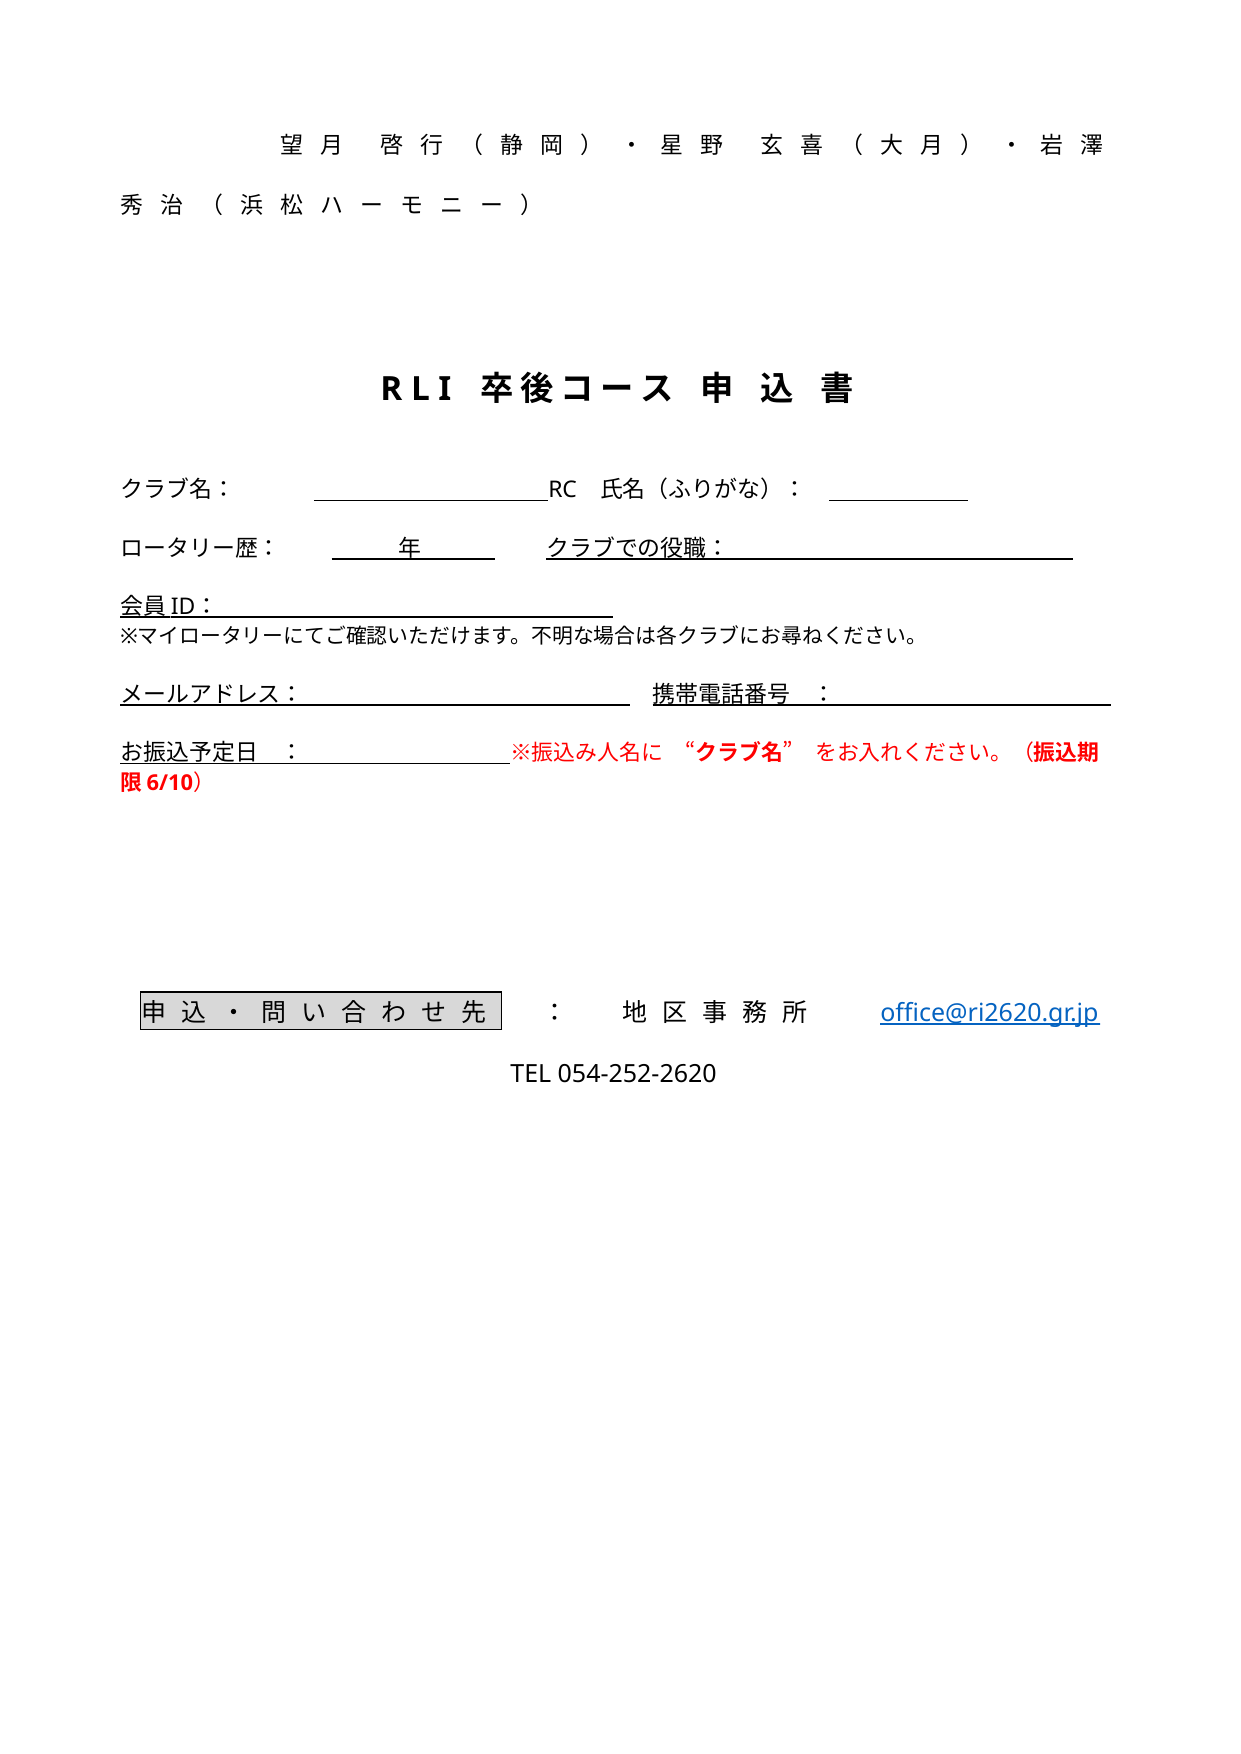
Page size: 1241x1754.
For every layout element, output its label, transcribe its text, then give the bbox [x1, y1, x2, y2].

text 会員ID： [120, 591, 1120, 620]
text R L I 卒後コース 申 込 書 [120, 355, 1120, 416]
text メールアドレス： 携帯電話番号 ： [120, 679, 1120, 708]
text 望月 啓行（静岡）・星野 玄喜（大月）・岩澤 秀治（浜松ハーモニー） [120, 113, 1120, 234]
text ロータリー歴： 年 クラブでの役職： [120, 533, 1120, 562]
text ※マイロータリーにてご確認いただけます。不明な場合は各クラブにお尋ねください。 [120, 620, 1120, 649]
text お振込予定日 ： ※振込み人名に “クラブ名” をお入れください。（振込期限6/10） [120, 737, 1120, 796]
text クラブ名： RC 氏名（ふりがな）： [120, 474, 1120, 503]
text 申込・問い合わせ先 ： 地区事務所 office@ri2620.gr.jp TEL 054-252-2620 [120, 980, 1120, 1101]
